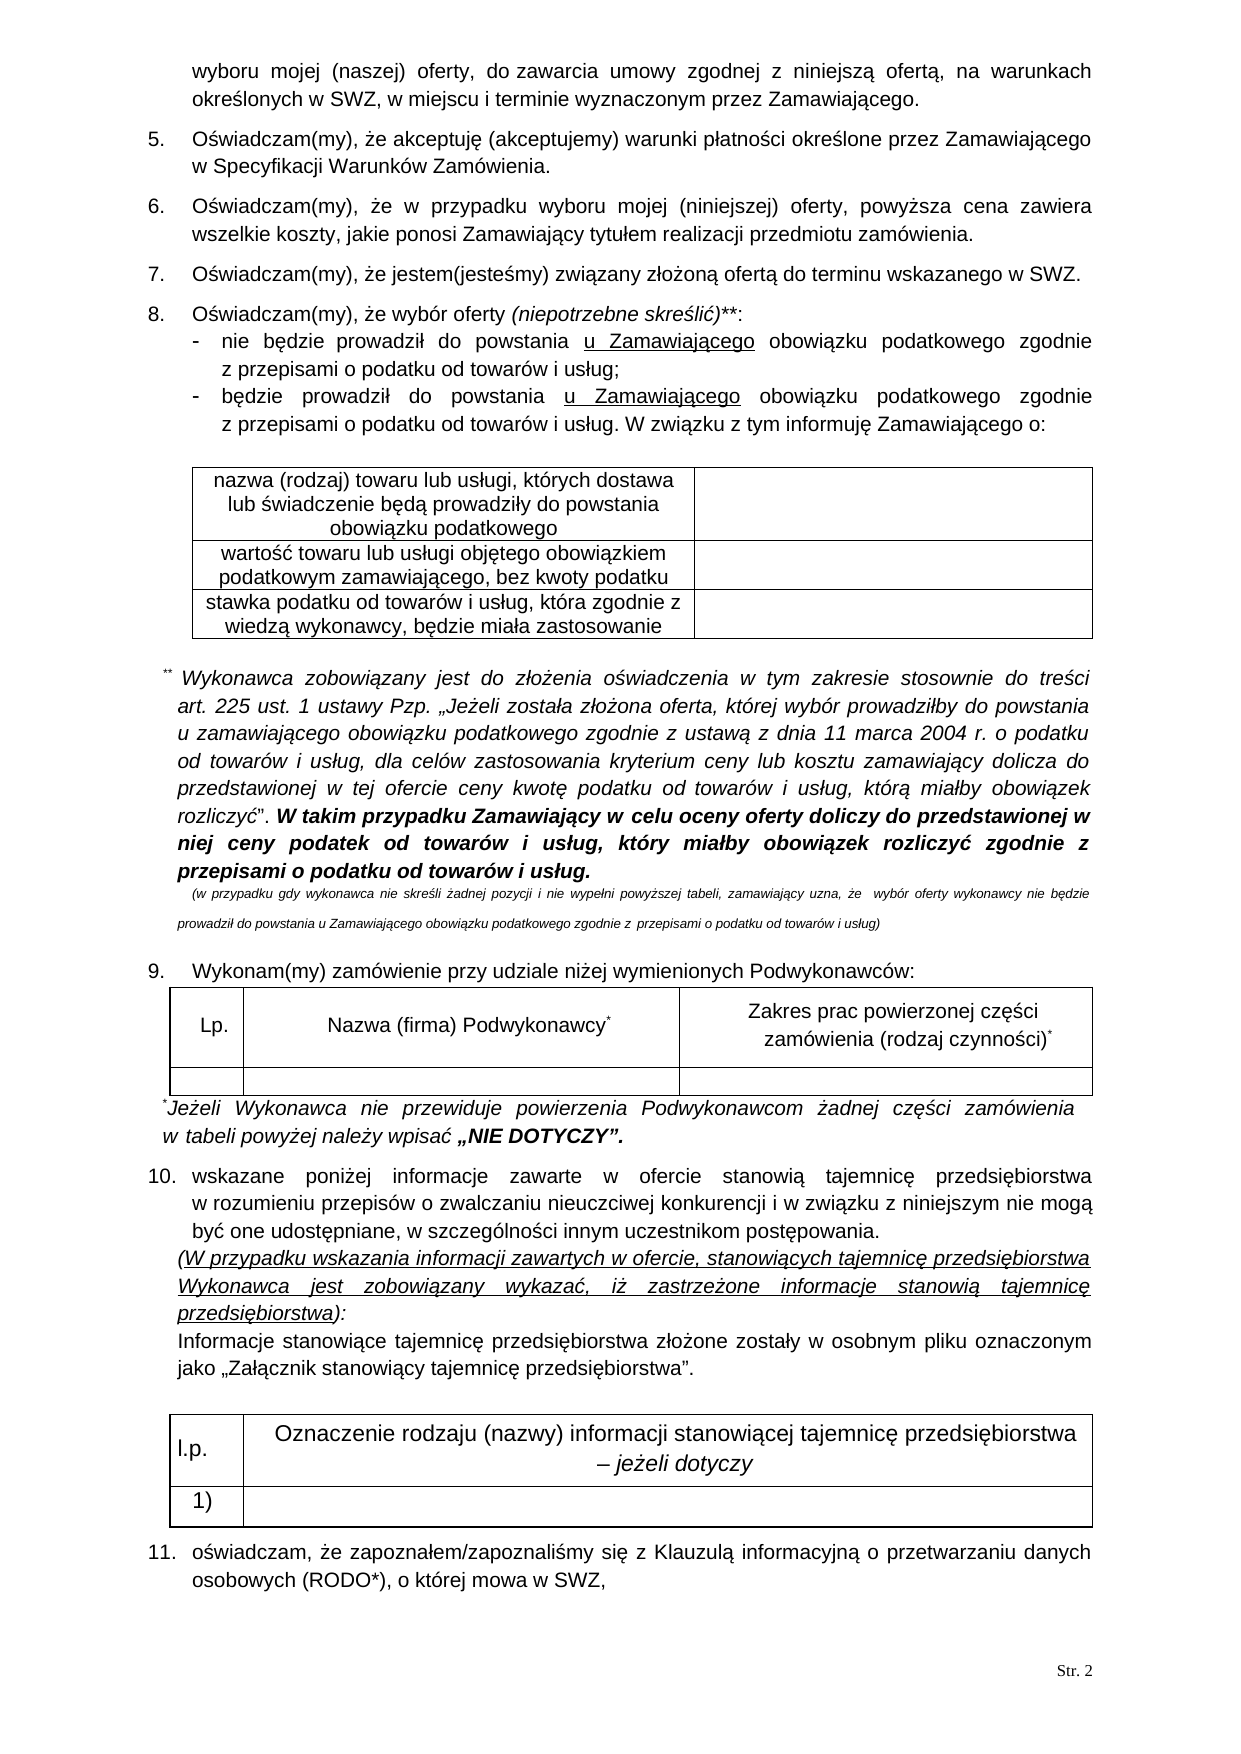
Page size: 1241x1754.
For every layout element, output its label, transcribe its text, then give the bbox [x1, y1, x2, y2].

table_header Oznaczenie rodzaju (nazwy) informacji stanowiącej tajemnicę przedsiębiorstwa – jeżeli dotyczy [244, 1415, 1092, 1486]
table_cell [695, 590, 1092, 638]
table_header Nazwa (firma) Podwykonawcy* [244, 988, 679, 1067]
table_cell wartość towaru lub usługi objętego obowiązkiem podatkowym zamawiającego, bez kwoty podatku [193, 541, 694, 589]
list wskazane poniżej informacje zawarte w ofercie stanowią tajemnicę przedsiębiorstwa w rozumieniu przepisów o zwalczaniu nieuczciwej konkurencji i w związku z niniejszym nie mogą być one udostępniane, w szczególności innym uczestnikom postępowania. [148, 1164, 1093, 1243]
table_cell [244, 1068, 679, 1095]
table_cell [171, 1487, 243, 1526]
table_header nazwa (rodzaj) towaru lub usługi, których dostawa lub świadczenie będą prowadziły do powstania obowiązku podatkowego [193, 468, 694, 540]
list Oświadczam(my), że akceptuję (akceptujemy) warunki płatności określone przez Zamawiającego w Specyfikacji Warunków Zamówienia. [148, 127, 1093, 178]
table_cell [695, 541, 1092, 589]
list Wykonam(my) zamówienie przy udziale niżej wymienionych Podwykonawców: [148, 959, 1093, 983]
list oświadczam, że zapoznałem/zapoznaliśmy się z Klauzulą informacyjną o przetwarzaniu danych osobowych (RODO*), o której mowa w SWZ, [148, 1540, 1093, 1591]
list będzie prowadził do powstania u Zamawiającego obowiązku podatkowego zgodnie z przepisami o podatku od towarów i usług. W związku z tym informuję Zamawiającego o: [192, 384, 1093, 436]
table_cell [680, 1068, 1092, 1095]
text (w przypadku gdy wykonawca nie skreśli żadnej pozycji i nie wypełni powyższej tabeli, zamawiający uzna, że wybór oferty wykonawcy nie będzie prowadził do powstania u Zamawiającego obowiązku podatkowego zgodnie z przepisami o podatku od towarów i usług) [162, 886, 1093, 943]
list *Jeżeli Wykonawca nie przewiduje powierzenia Podwykonawcom żadnej części zamówienia w tabeli powyżej należy wpisać „NIE DOTYCZY”. [162, 1096, 1078, 1148]
table_cell stawka podatku od towarów i usług, która zgodnie z wiedzą wykonawcy, będzie miała zastosowanie [193, 590, 694, 638]
text ** Wykonawca zobowiązany jest do złożenia oświadczenia w tym zakresie stosownie do treści art. 225 ust. 1 ustawy Pzp. „Jeżeli została złożona oferta, której wybór prowadziłby do powstania u zamawiającego obowiązku podatkowego zgodnie z ustawą z dnia 11 marca 2004 r. o podatku od towarów i usług, dla celów zastosowania kryterium ceny lub kosztu zamawiający dolicza do przedstawionej w tej ofercie ceny kwotę podatku od towarów i usług, którą miałby obowiązek rozliczyć”. W takim przypadku Zamawiający w celu oceny oferty doliczy do przedstawionej w niej ceny podatek od towarów i usług, który miałby obowiązek rozliczyć zgodnie z przepisami o podatku od towarów i usług. [162, 666, 1093, 883]
table_header [695, 468, 1092, 540]
list nie będzie prowadził do powstania u Zamawiającego obowiązku podatkowego zgodnie z przepisami o podatku od towarów i usług; [192, 329, 1093, 381]
list Oświadczam(my), że jestem(jesteśmy) związany złożoną ofertą do terminu wskazanego w SWZ. [148, 262, 1093, 286]
table_cell [244, 1487, 1092, 1526]
table_cell [171, 1068, 243, 1095]
table_header l.p. [171, 1415, 243, 1486]
list Informacje stanowiące tajemnicę przedsiębiorstwa złożone zostały w osobnym pliku oznaczonym jako „Załącznik stanowiący tajemnicę przedsiębiorstwa”. [177, 1329, 1093, 1380]
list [148, 59, 1093, 111]
list Oświadczam(my), że w przypadku wyboru mojej (niniejszej) oferty, powyższa cena zawiera wszelkie koszty, jakie ponosi Zamawiający tytułem realizacji przedmiotu zamówienia. [148, 194, 1093, 246]
list Oświadczam(my), że wybór oferty (niepotrzebne skreślić)**: [148, 302, 1093, 326]
table_header Zakres prac powierzonej części zamówienia (rodzaj czynności)* [680, 988, 1092, 1067]
table_header Lp. [171, 988, 243, 1067]
list (W przypadku wskazania informacji zawartych w ofercie, stanowiących tajemnicę przedsiębiorstwa Wykonawca jest zobowiązany wykazać, iż zastrzeżone informacje stanowią tajemnicę przedsiębiorstwa): [177, 1246, 1093, 1325]
